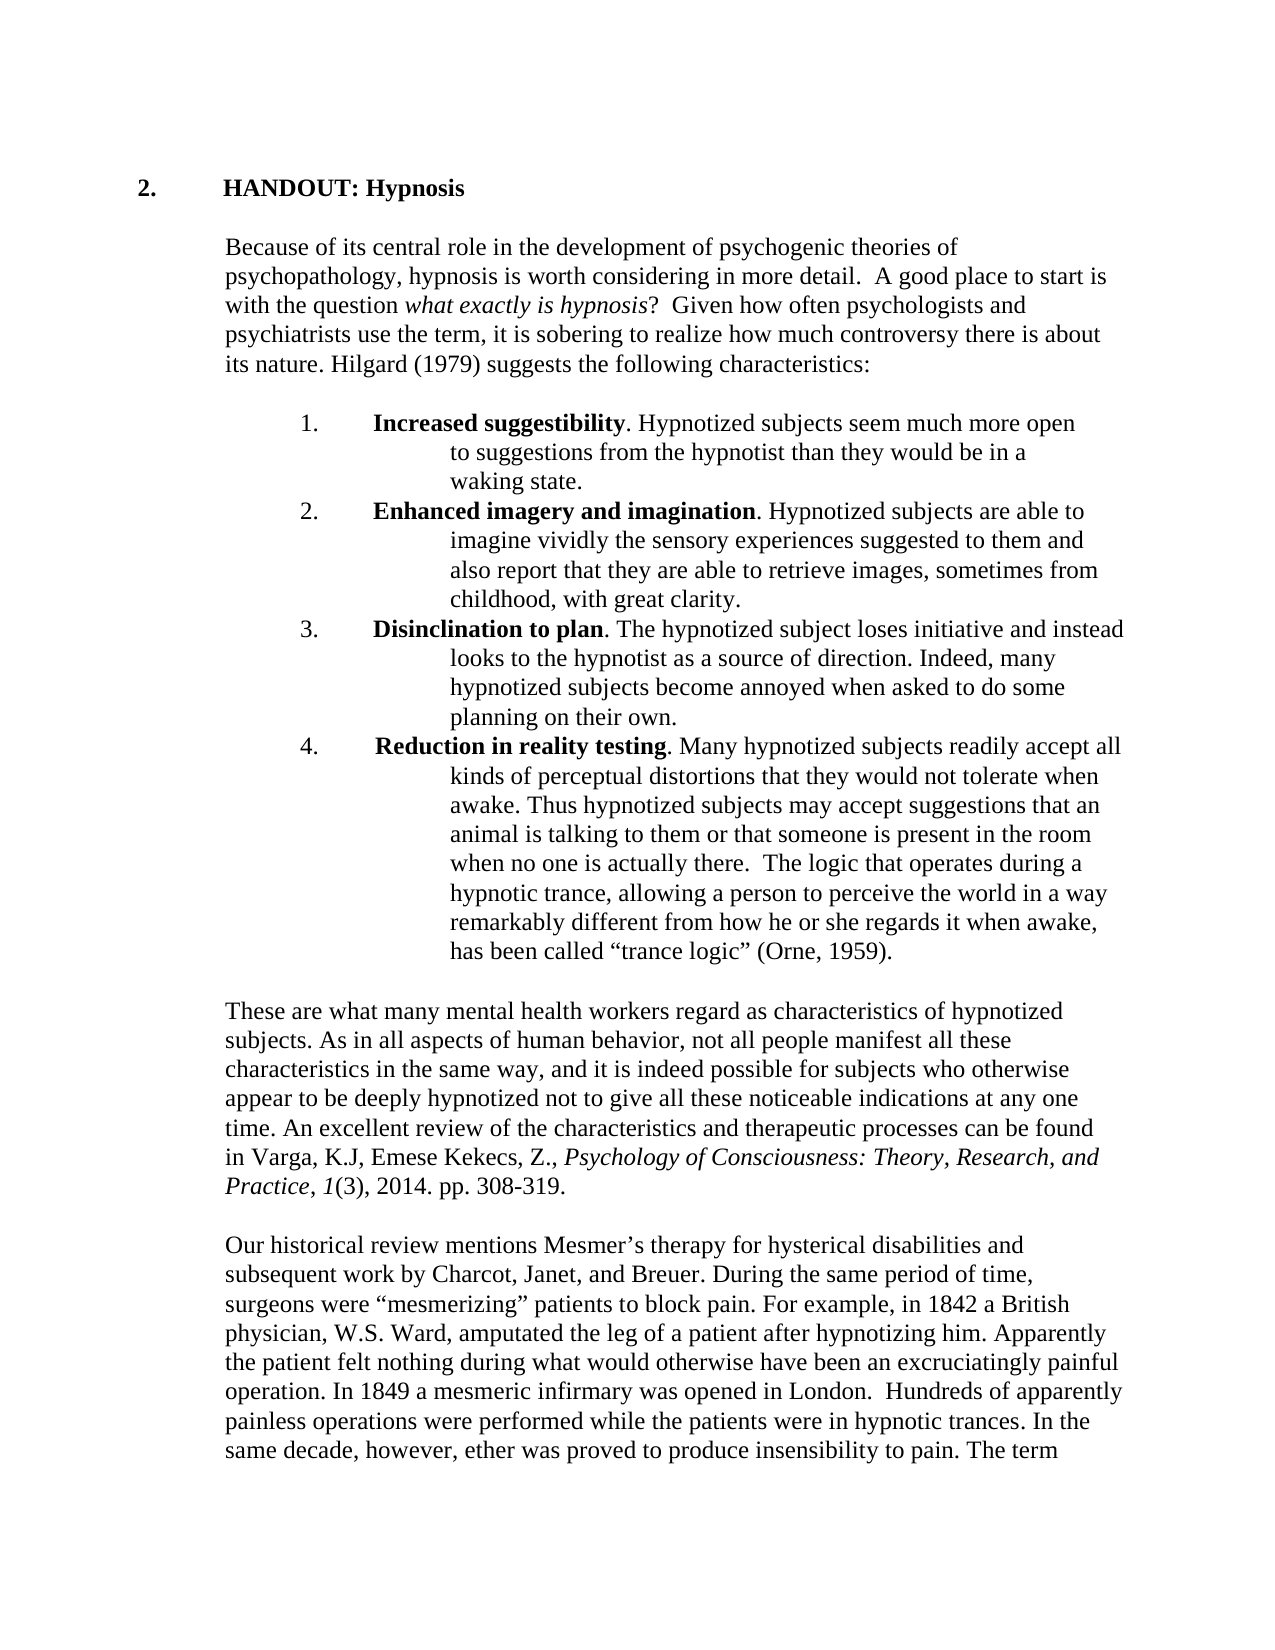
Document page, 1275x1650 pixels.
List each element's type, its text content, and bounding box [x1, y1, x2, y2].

text 4. Reduction in reality testing. Many hypnotized subjects readily accept all kinds of perceptual distortions that they would not tolerate when awake. Thus hypnotized subjects may accept suggestions that an animal is talking to them or that someone is present in the room when no one is actually there. The logic that operates during a hypnotic trance, allowing a person to perceive the world in a way remarkably different from how he or she regards it when awake, has been called “trance logic” (Orne, 1959). [300, 731, 1128, 965]
text Because of its central role in the development of psychogenic theories of psychopathology, hypnosis is worth considering in more detail. A good place to start is with the question what exactly is hypnosis? Given how often psychologists and psychiatrists use the term, it is sobering to realize how much controversy there is about its nature. Hilgard (1979) suggests the following characteristics: [225, 232, 1123, 377]
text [225, 1230, 1122, 1464]
text 3. Disinclination to plan. The hypnotized subject loses initiative and instead looks to the hypnotist as a source of direction. Indeed, many hypnotized subjects become annoyed when asked to do some planning on their own. [300, 614, 1128, 730]
text 2. HANDOUT: Hypnosis [137, 173, 1135, 202]
text 1. Increased suggestibility. Hypnotized subjects seem much more open to suggestions from the hypnotist than they would be in a waking state. [300, 408, 1089, 495]
text These are what many mental health workers regard as characteristics of hypnotized subjects. As in all aspects of human behavior, not all people manifest all these characteristics in the same way, and it is indeed possible for subjects who otherwise appear to be deeply hypnotized not to give all these noticeable indications at any one time. An excellent review of the characteristics and therapeutic processes can be found in Varga, K.J, Emese Kekecs, Z., Psychology of Consciousness: Theory, Research, and Practice, 1(3), 2014. pp. 308-319. [225, 996, 1117, 1200]
text 2. Enhanced imagery and imagination. Hypnotized subjects are able to imagine vividly the sensory experiences suggested to them and also report that they are able to retrieve images, sometimes from childhood, with great clarity. [300, 496, 1121, 613]
